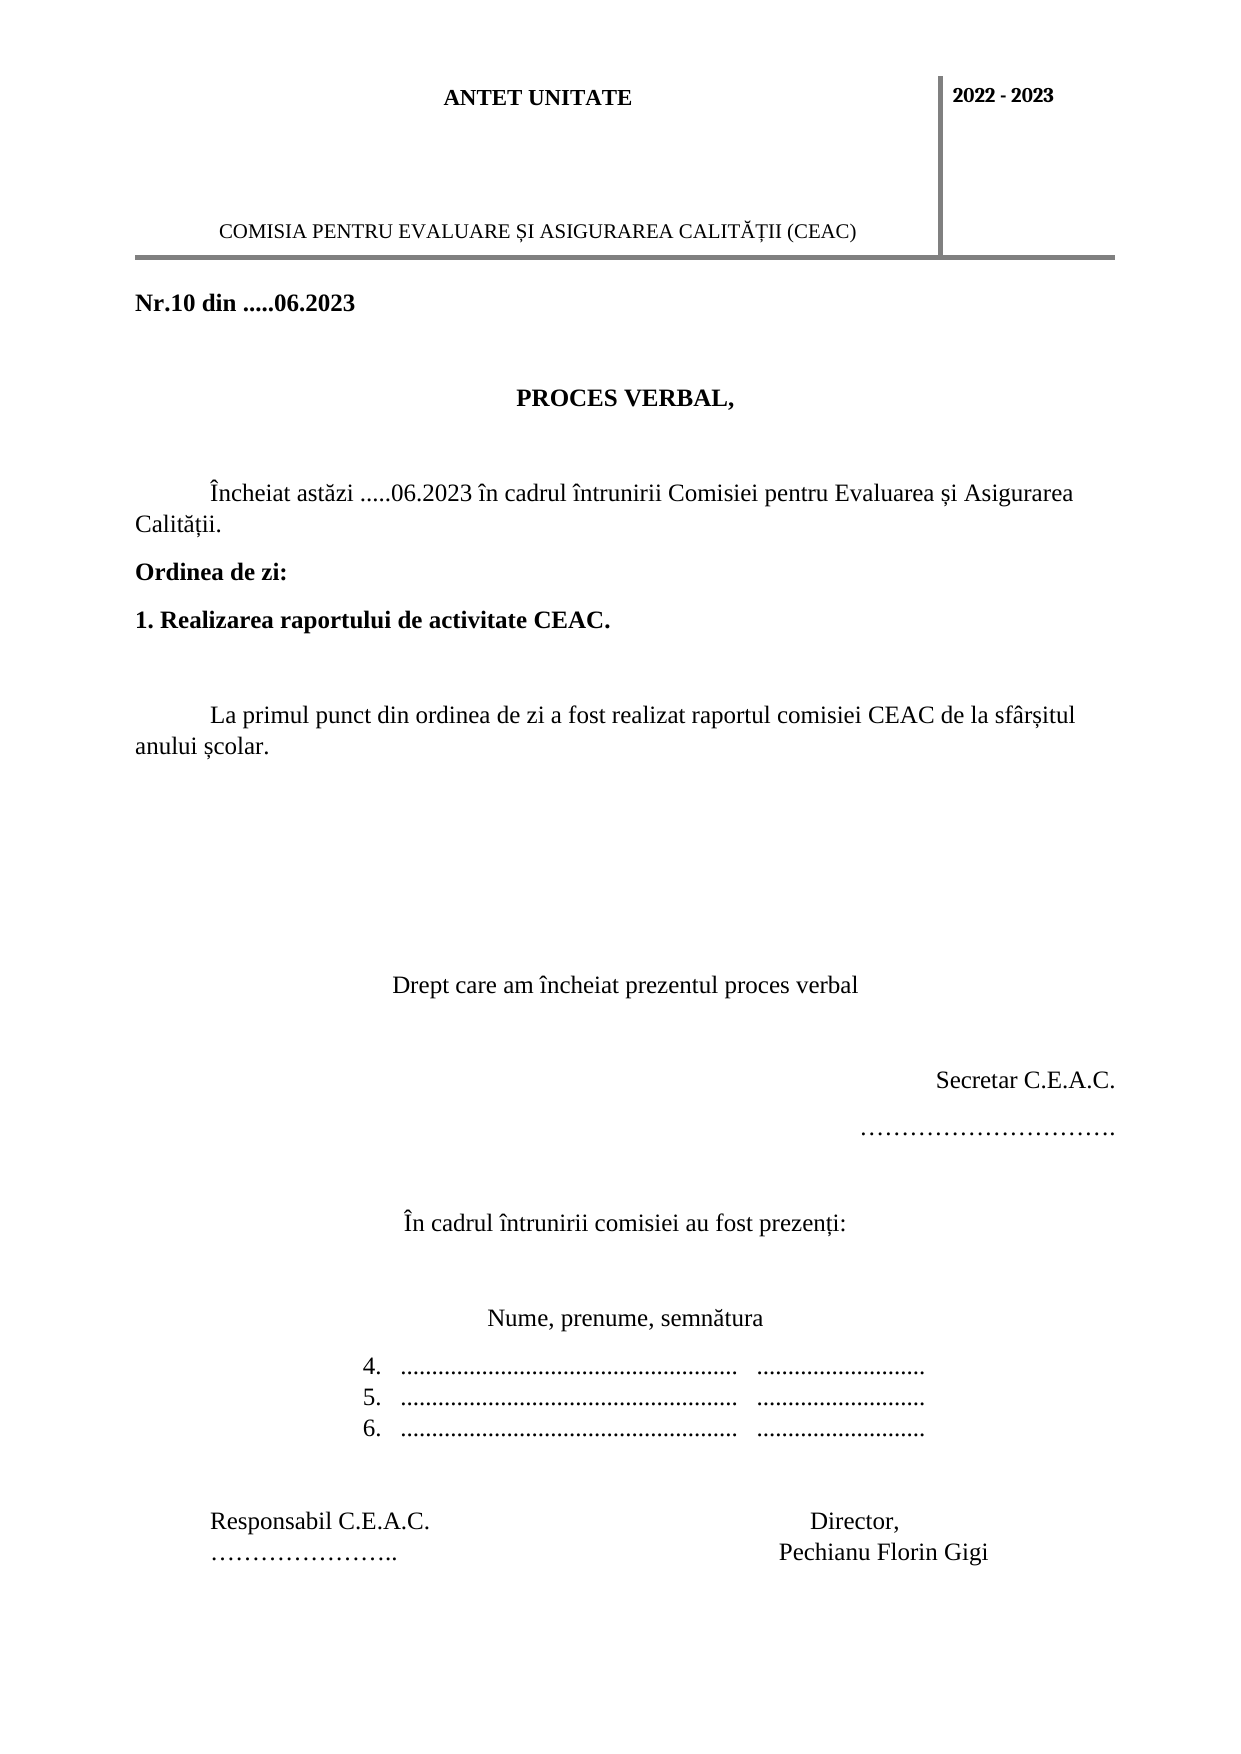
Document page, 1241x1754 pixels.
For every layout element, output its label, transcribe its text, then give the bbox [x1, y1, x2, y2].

list ...................................................... ........................... [172, 1413, 1115, 1442]
text …………………………. [135, 1112, 1115, 1141]
list ...................................................... ........................... [172, 1351, 1115, 1380]
list Responsabil C.E.A.C. Director, [210, 1506, 1115, 1535]
text Nume, prenume, semnătura [135, 1303, 1115, 1332]
text Ordinea de zi: [135, 557, 1115, 586]
text În cadrul întrunirii comisiei au fost prezenți: [135, 1208, 1115, 1237]
text La primul punct din ordinea de zi a fost realizat raportul comisiei CEAC de la sfârșitul anului școlar. [135, 700, 1115, 760]
text PROCES VERBAL, [135, 383, 1115, 412]
list ………………….. Pechianu Florin Gigi [210, 1537, 1115, 1566]
list ...................................................... ........................... [172, 1382, 1115, 1411]
text 1. Realizarea raportului de activitate CEAC. [135, 605, 1115, 634]
text Nr.10 din .....06.2023 [135, 288, 1115, 316]
text Secretar C.E.A.C. [135, 1065, 1115, 1093]
text Drept care am încheiat prezentul proces verbal [135, 970, 1115, 999]
text Încheiat astăzi .....06.2023 în cadrul întrunirii Comisiei pentru Evaluarea și Asigurarea Calității. [135, 478, 1115, 538]
